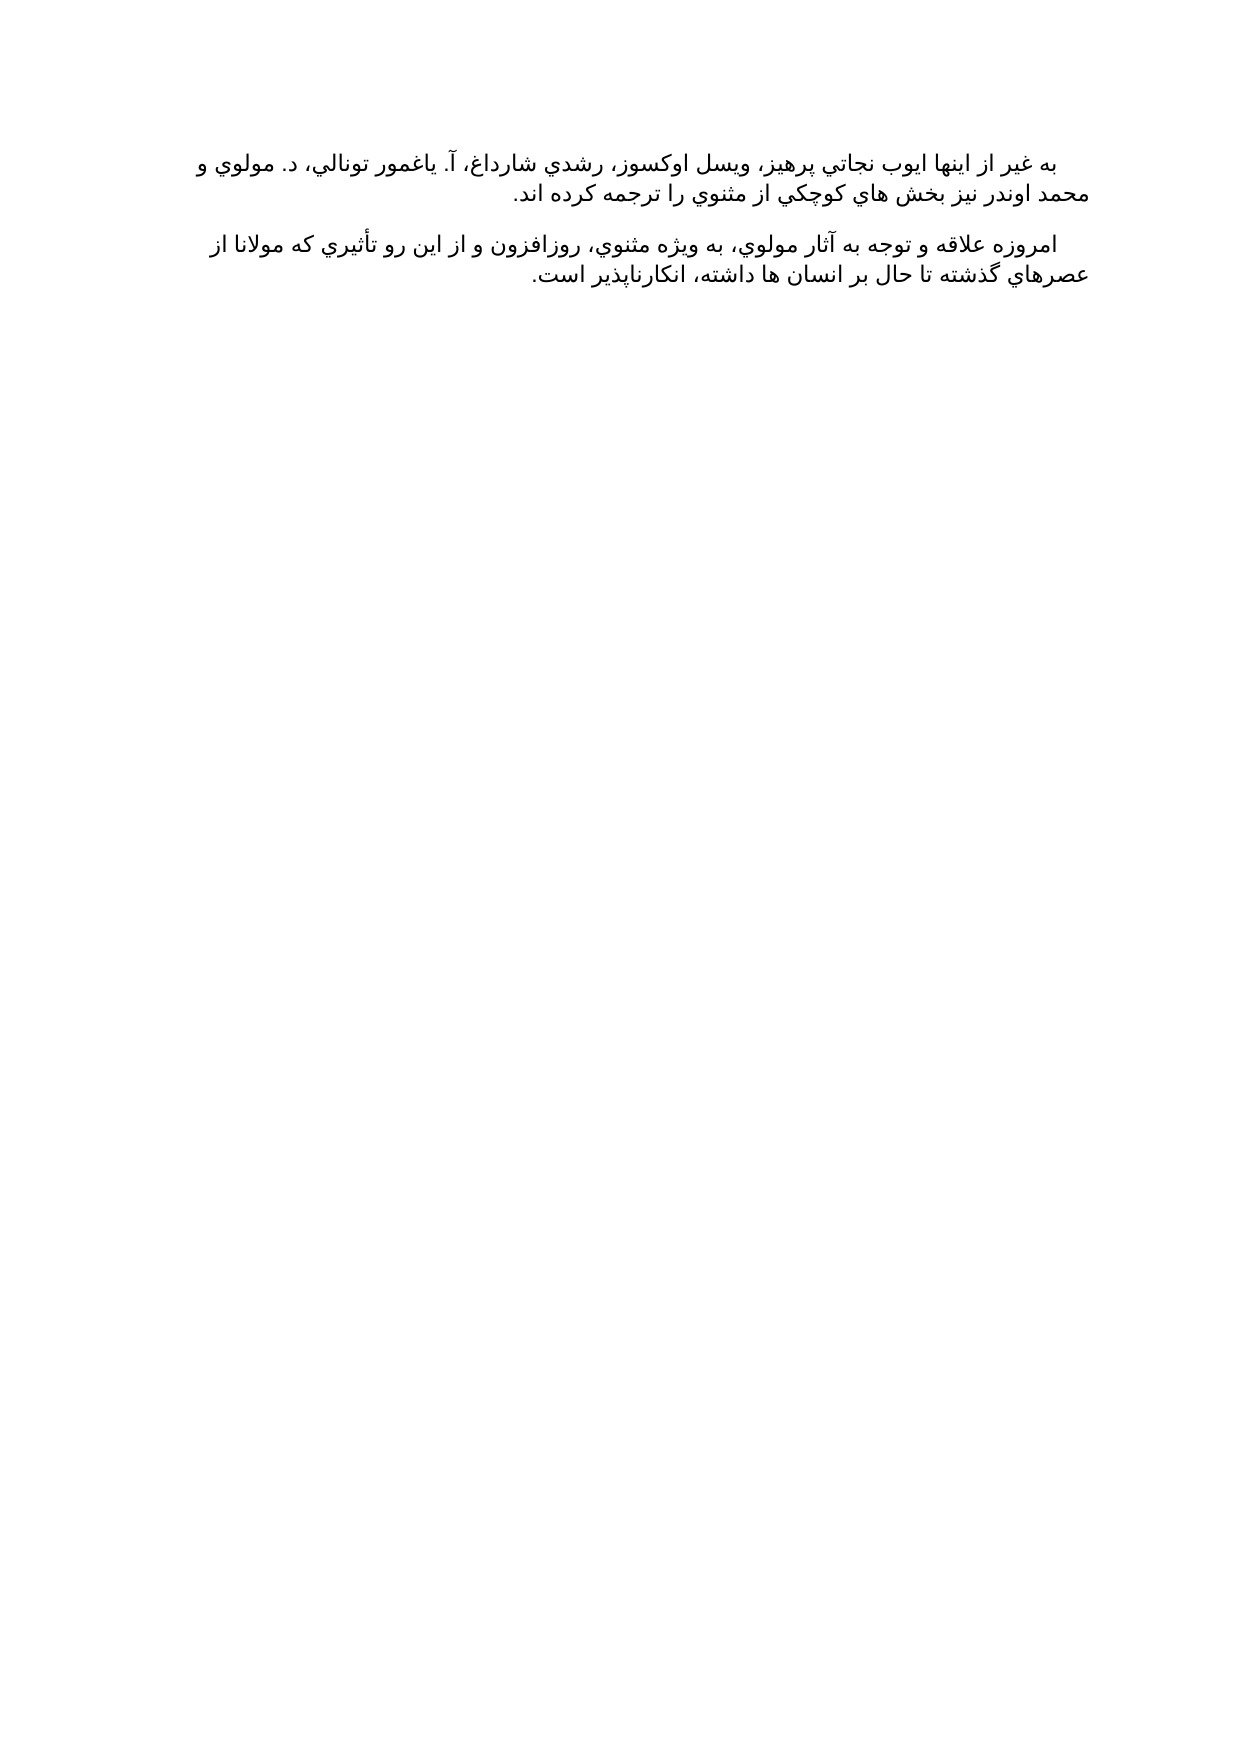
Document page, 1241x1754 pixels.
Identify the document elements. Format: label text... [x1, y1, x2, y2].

text به غير از اينها ايوب نجاتي پرهيز، ويسل اوکسوز، رشدي شارداغ، آ. ياغمور تونالي، د. مولوي و محمد اوندر نيز بخش هاي کوچکي از مثنوي را ترجمه کرده اند. [150, 150, 1090, 207]
text امروزه علاقه و توجه به آثار مولوي، به ويژه مثنوي، روزافزون و از اين رو تأثيري که مولانا از عصرهاي گذشته تا حال بر انسان ها داشته، انکارناپذير است. [150, 231, 1090, 288]
